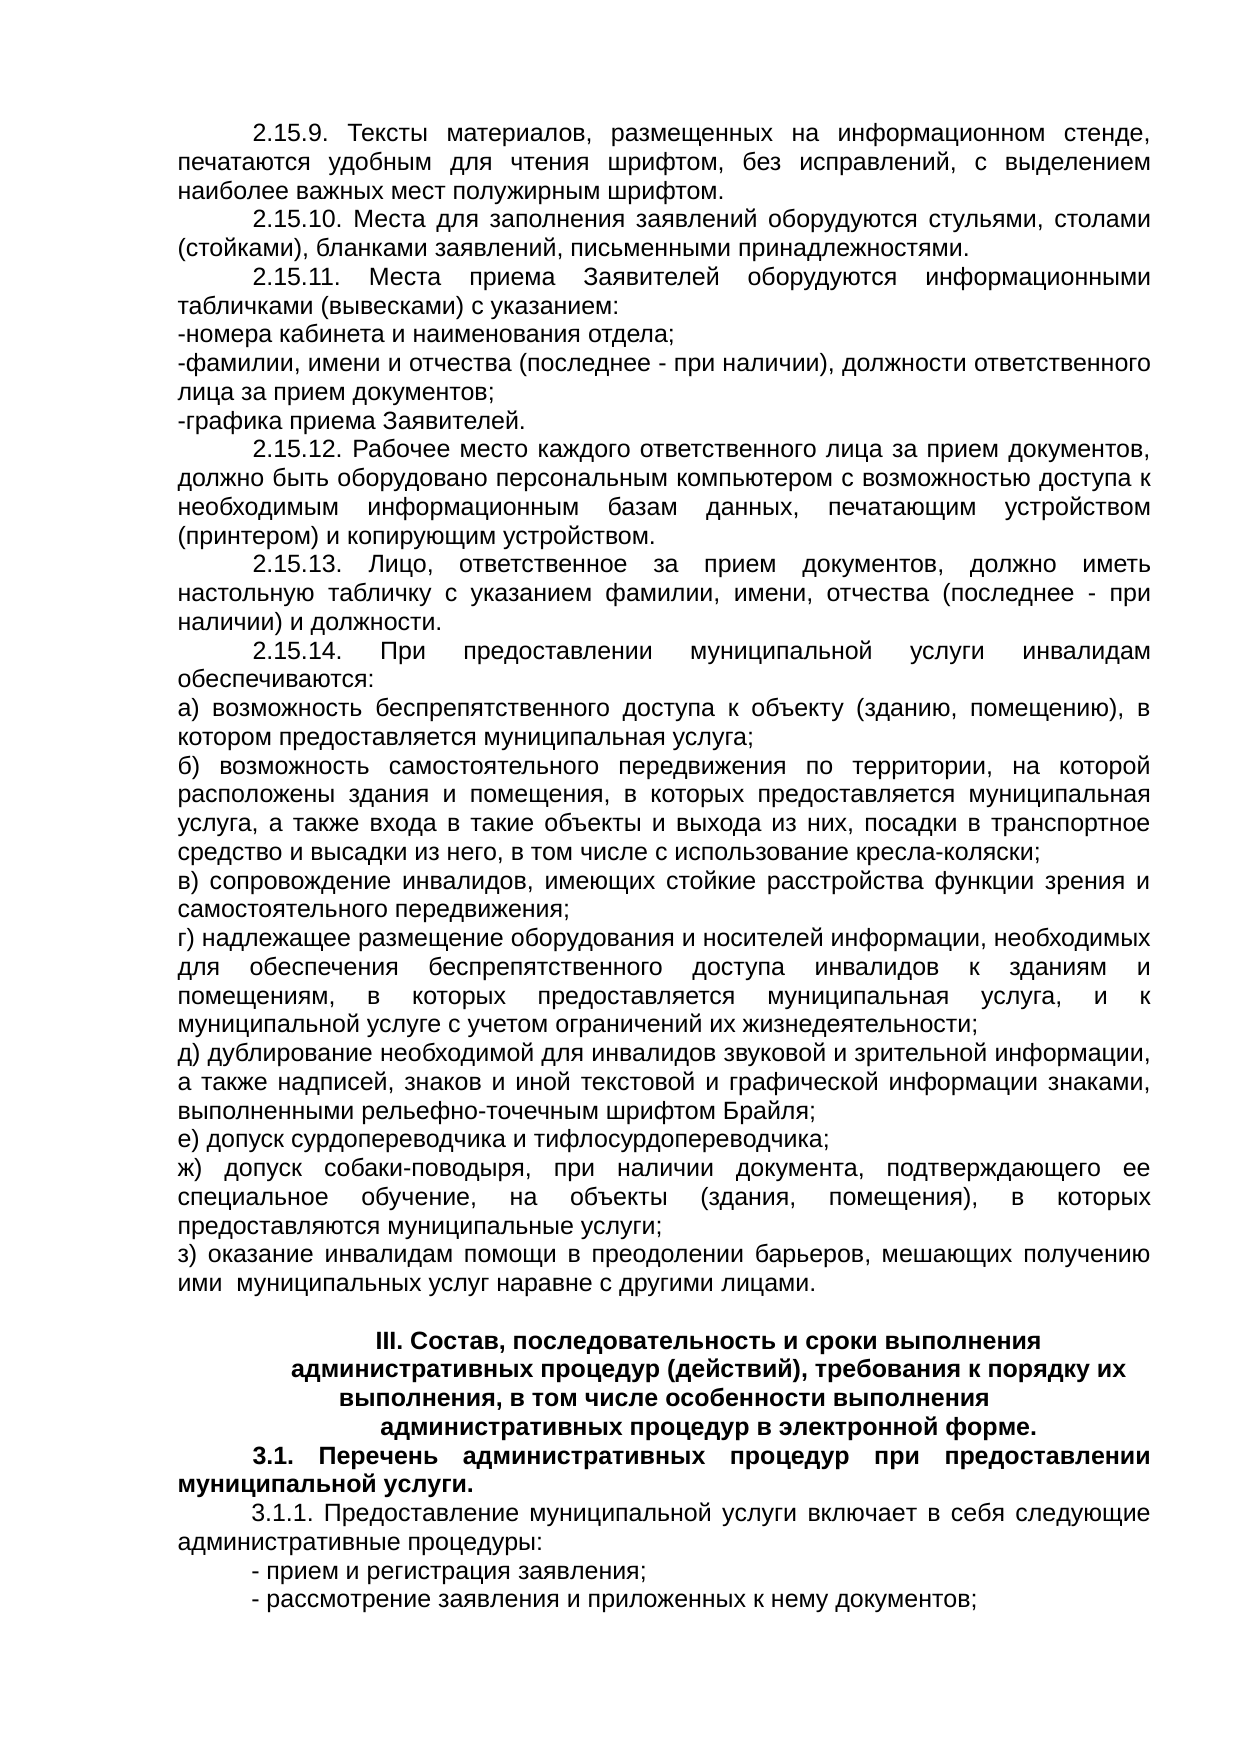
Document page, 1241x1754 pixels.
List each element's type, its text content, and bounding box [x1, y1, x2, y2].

text - рассмотрение заявления и приложенных к нему документов; [177, 1584, 1152, 1613]
text 3.1.1. Предоставление муниципальной услуги включает в себя следующие административные процедуры: [177, 1498, 1152, 1556]
text 2.15.9. Тексты материалов, размещенных на информационном стенде, печатаются удобным для чтения шрифтом, без исправлений, с выделением наиболее важных мест полужирным шрифтом. [177, 118, 1152, 204]
text в) сопровождение инвалидов, имеющих стойкие расстройства функции зрения и самостоятельного передвижения; [177, 866, 1152, 923]
text 2.15.12. Рабочее место каждого ответственного лица за прием документов, должно быть оборудовано персональным компьютером с возможностью доступа к необходимым информационным базам данных, печатающим устройством (принтером) и копирующим устройством. [177, 434, 1152, 549]
text 2.15.13. Лицо, ответственное за прием документов, должно иметь настольную табличку с указанием фамилии, имени, отчества (последнее - при наличии) и должности. [177, 549, 1152, 636]
text д) дублирование необходимой для инвалидов звуковой и зрительной информации, а также надписей, знаков и иной текстовой и графической информации знаками, выполненными рельефно-точечным шрифтом Брайля; [177, 1038, 1152, 1124]
text е) допуск сурдопереводчика и тифлосурдопереводчика; [177, 1124, 1152, 1153]
text III. Состав, последовательность и сроки выполнения [177, 1326, 1152, 1354]
text административных процедур в электронной форме. [177, 1412, 1152, 1441]
text 2.15.14. При предоставлении муниципальной услуги инвалидам обеспечиваются: [177, 636, 1152, 693]
text 3.1. Перечень административных процедур при предоставлении муниципальной услуги. [177, 1441, 1152, 1498]
text а) возможность беспрепятственного доступа к объекту (зданию, помещению), в котором предоставляется муниципальная услуга; [177, 693, 1152, 751]
text 2.15.10. Места для заполнения заявлений оборудуются стульями, столами (стойками), бланками заявлений, письменными принадлежностями. [177, 204, 1152, 262]
text -фамилии, имени и отчества (последнее - при наличии), должности ответственного лица за прием документов; [177, 348, 1152, 406]
text административных процедур (действий), требования к порядку их выполнения, в том числе особенности выполнения [177, 1354, 1152, 1412]
text з) оказание инвалидам помощи в преодолении барьеров, мешающих получению ими муниципальных услуг наравне с другими лицами. [177, 1239, 1152, 1297]
text ж) допуск собаки-поводыря, при наличии документа, подтверждающего ее специальное обучение, на объекты (здания, помещения), в которых предоставляются муниципальные услуги; [177, 1153, 1152, 1239]
text -графика приема Заявителей. [177, 406, 1152, 434]
text - прием и регистрация заявления; [177, 1556, 1152, 1584]
text -номера кабинета и наименования отдела; [177, 319, 1152, 348]
text б) возможность самостоятельного передвижения по территории, на которой расположены здания и помещения, в которых предоставляется муниципальная услуга, а также входа в такие объекты и выхода из них, посадки в транспортное средство и высадки из него, в том числе с использование кресла-коляски; [177, 751, 1152, 866]
text 2.15.11. Места приема Заявителей оборудуются информационными табличками (вывесками) с указанием: [177, 262, 1152, 319]
text г) надлежащее размещение оборудования и носителей информации, необходимых для обеспечения беспрепятственного доступа инвалидов к зданиям и помещениям, в которых предоставляется муниципальная услуга, и к муниципальной услуге с учетом ограничений их жизнедеятельности; [177, 923, 1152, 1038]
